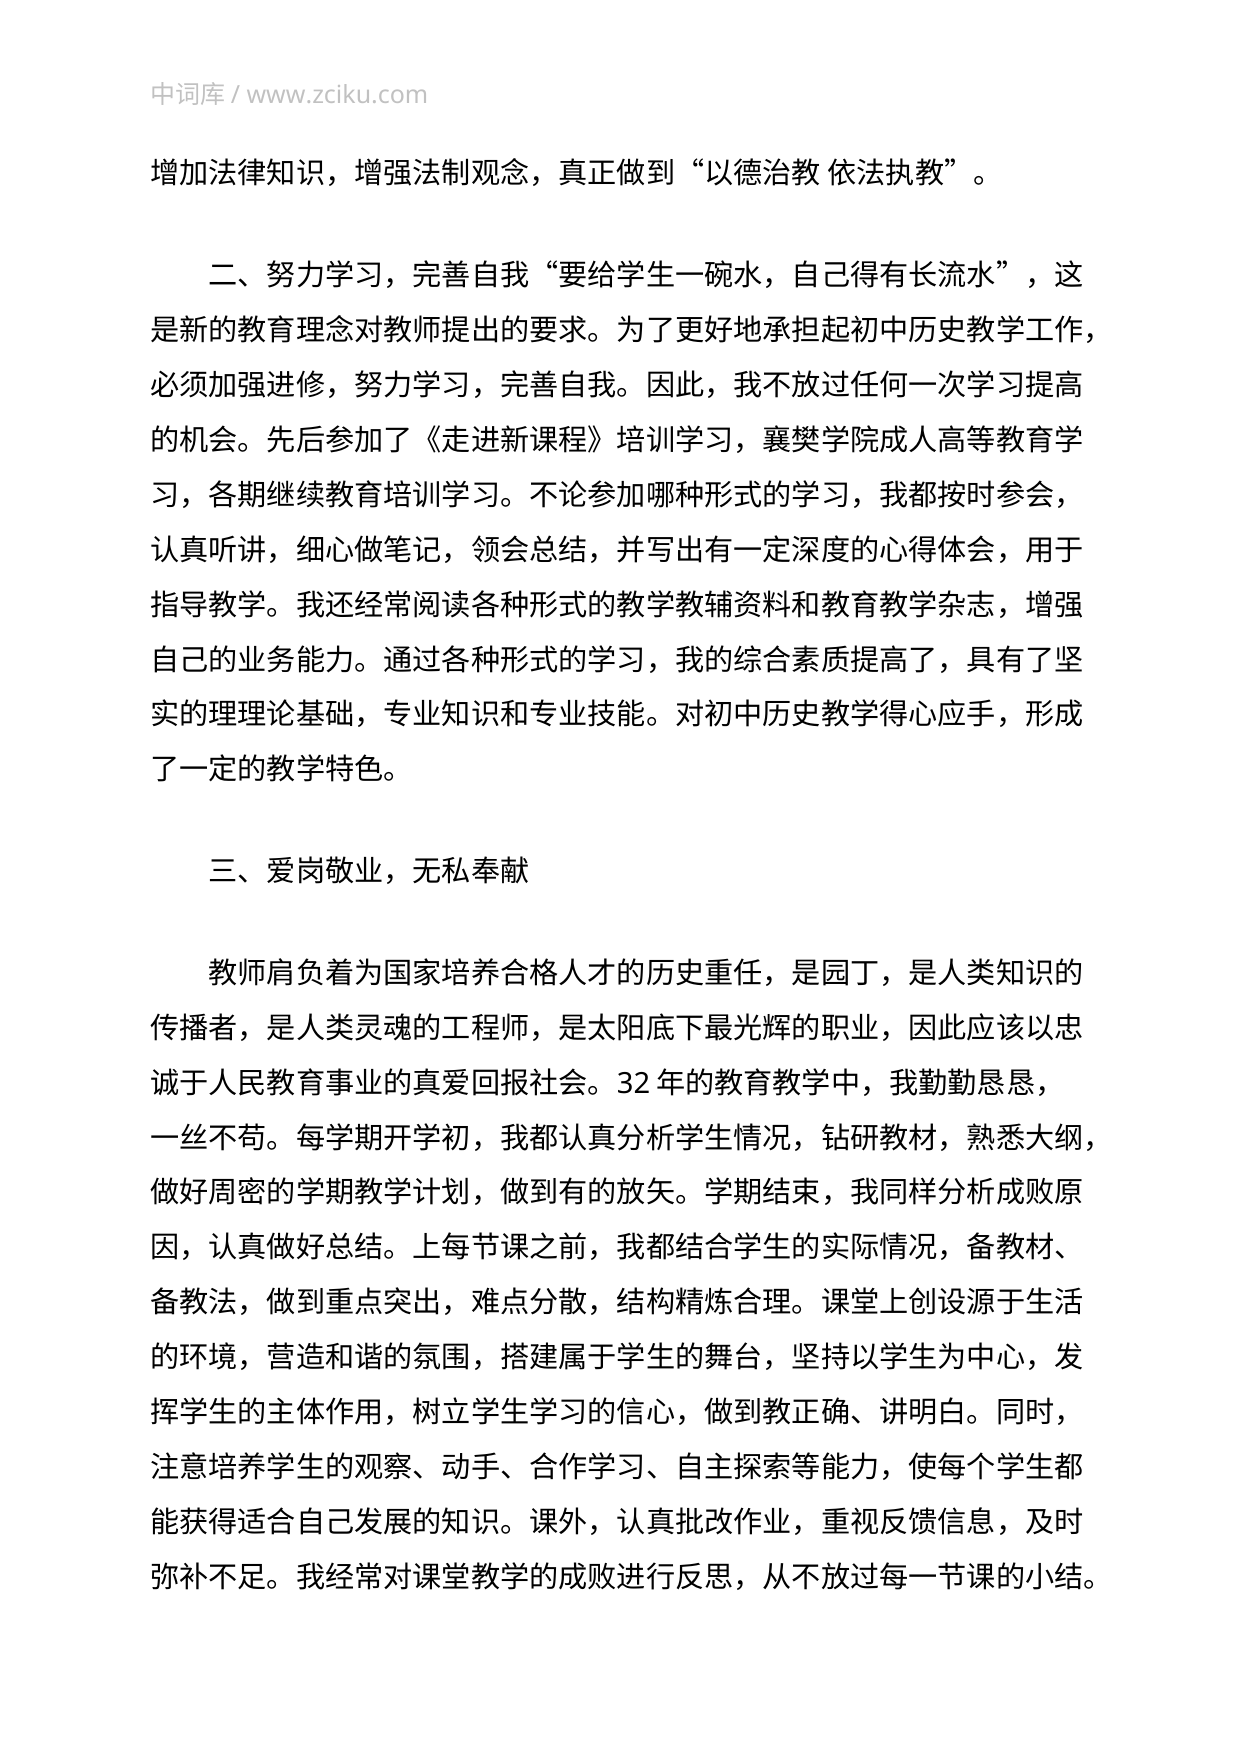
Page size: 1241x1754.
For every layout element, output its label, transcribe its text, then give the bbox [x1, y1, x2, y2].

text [150, 150, 1090, 192]
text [150, 949, 1090, 1596]
text 三、爱岗敬业，无私奉献 [150, 848, 1090, 890]
text 二、努力学习，完善自我“要给学生一碗水，自己得有长流水”，这是新的教育理念对教师提出的要求。为了更好地承担起初中历史教学工作，必须加强进修，努力学习，完善自我。因此，我不放过任何一次学习提高的机会。先后参加了《走进新课程》培训学习，襄樊学院成人高等教育学习，各期继续教育培训学习。不论参加哪种形式的学习，我都按时参会，认真听讲，细心做笔记，领会总结，并写出有一定深度的心得体会，用于指导教学。我还经常阅读各种形式的教学教辅资料和教育教学杂志，增强自己的业务能力。通过各种形式的学习，我的综合素质提高了，具有了坚实的理理论基础，专业知识和专业技能。对初中历史教学得心应手，形成了一定的教学特色。 [150, 252, 1090, 788]
